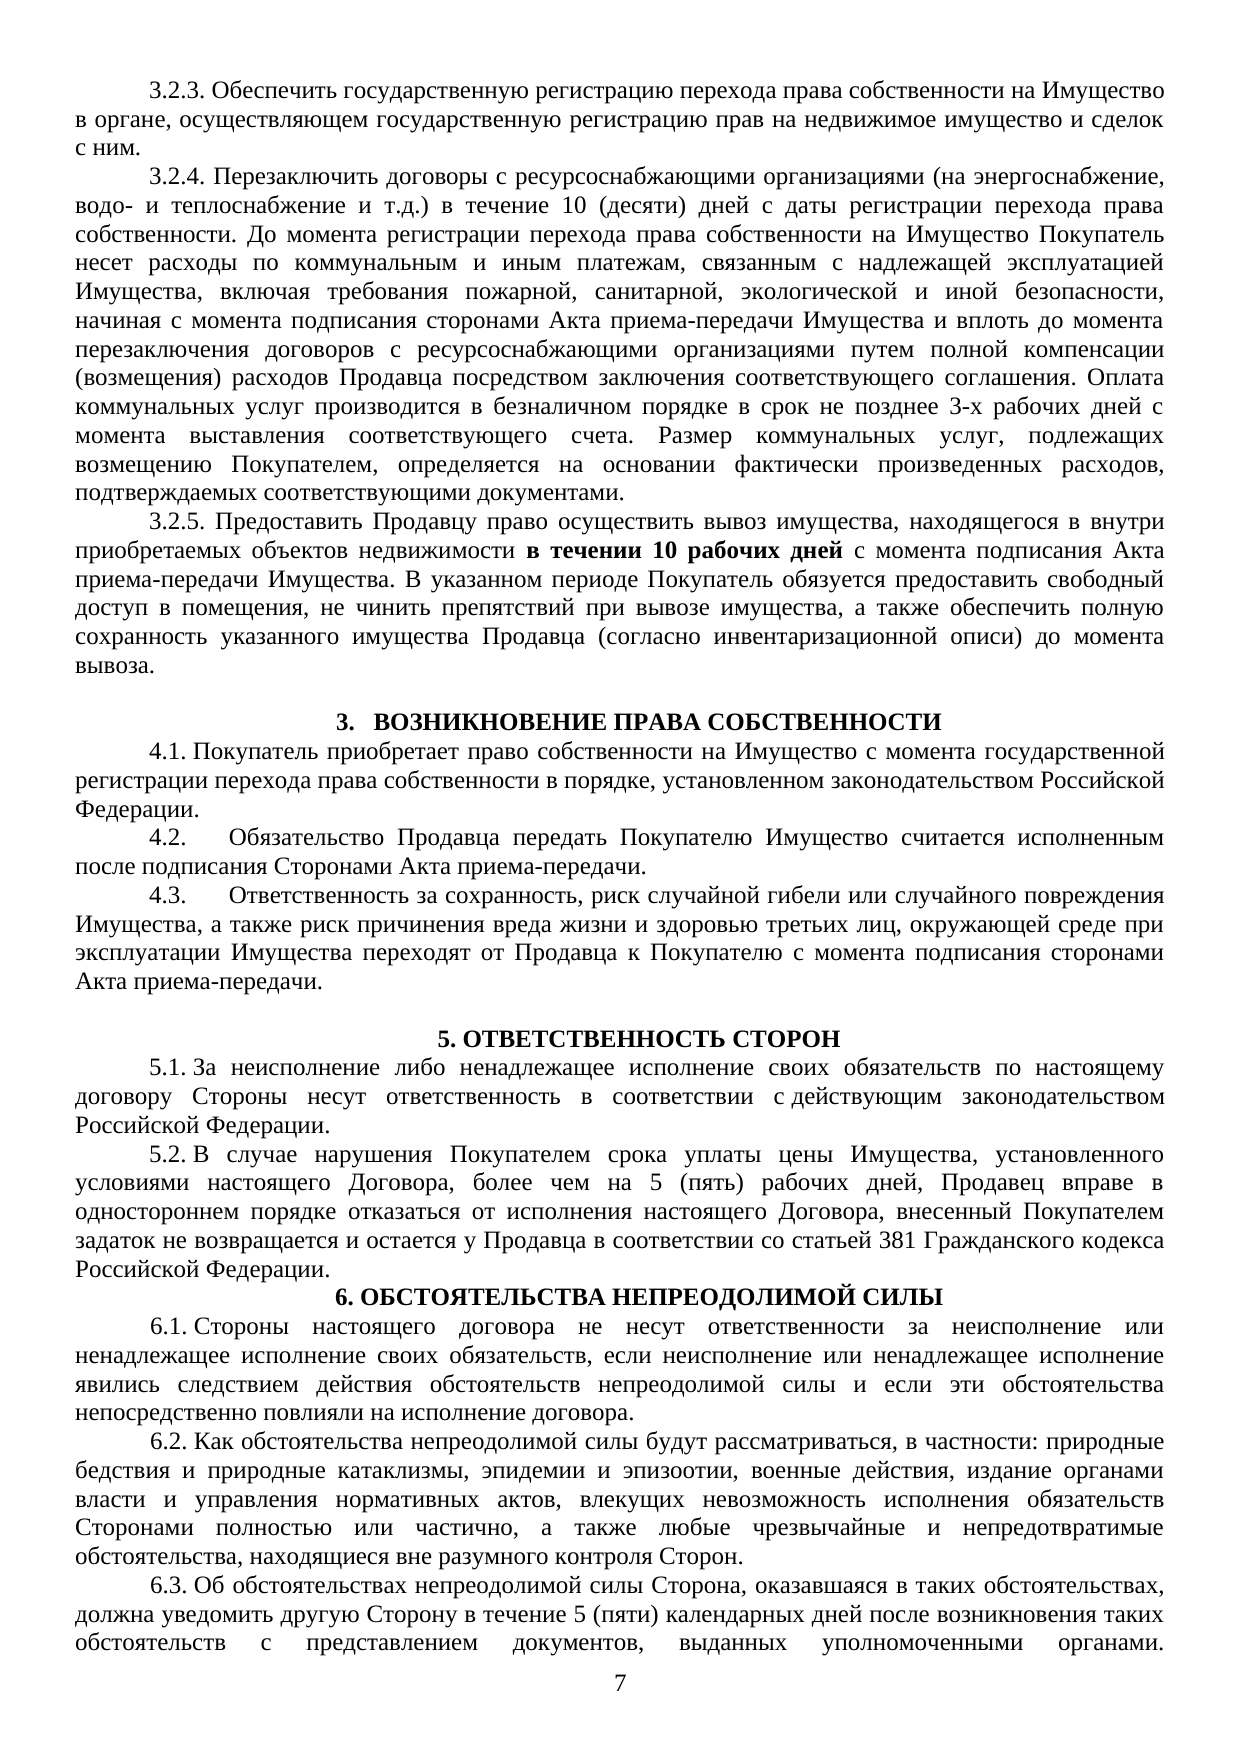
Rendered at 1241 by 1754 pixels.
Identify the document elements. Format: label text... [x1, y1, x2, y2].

text 4.2. Обязательство Продавца передать Покупателю Имущество считается исполненным после подписания Сторонами Акта приема-передачи. [75, 822, 1165, 880]
text 3.2.5. Предоставить Продавцу право осуществить вывоз имущества, находящегося в внутри приобретаемых объектов недвижимости в течении 10 рабочих дней с момента подписания Акта приема-передачи Имущества. В указанном периоде Покупатель обязуется предоставить свободный доступ в помещения, не чинить препятствий при вывозе имущества, а также обеспечить полную сохранность указанного имущества Продавца (согласно инвентаризационной описи) до момента вывоза. [75, 506, 1165, 679]
text 6.2. Как обстоятельства непреодолимой силы будут рассматриваться, в частности: природные бедствия и природные катаклизмы, эпидемии и эпизоотии, военные действия, издание органами власти и управления нормативных актов, влекущих невозможность исполнения обязательств Сторонами полностью или частично, а также любые чрезвычайные и непредотвратимые обстоятельства, находящиеся вне разумного контроля Сторон. [75, 1426, 1165, 1570]
text 3.2.4. Перезаключить договоры с ресурсоснабжающими организациями (на энергоснабжение, водо- и теплоснабжение и т.д.) в течение 10 (десяти) дней с даты регистрации перехода права собственности. До момента регистрации перехода права собственности на Имущество Покупатель несет расходы по коммунальным и иным платежам, связанным с надлежащей эксплуатацией Имущества, включая требования пожарной, санитарной, экологической и иной безопасности, начиная с момента подписания сторонами Акта приема-передачи Имущества и вплоть до момента перезаключения договоров с ресурсоснабжающими организациями путем полной компенсации (возмещения) расходов Продавца посредством заключения соответствующего соглашения. Оплата коммунальных услуг производится в безналичном порядке в срок не позднее 3-х рабочих дней с момента выставления соответствующего счета. Размер коммунальных услуг, подлежащих возмещению Покупателем, определяется на основании фактически произведенных расходов, подтверждаемых соответствующими документами. [75, 161, 1165, 506]
text 4.3. Ответственность за сохранность, риск случайной гибели или случайного повреждения Имущества, а также риск причинения вреда жизни и здоровью третьих лиц, окружающей среде при эксплуатации Имущества переходят от Продавца к Покупателю с момента подписания сторонами Акта приема-передачи. [75, 880, 1165, 995]
text 5.2. В случае нарушения Покупателем срока уплаты цены Имущества, установленного условиями настоящего Договора, более чем на 5 (пять) рабочих дней, Продавец вправе в одностороннем порядке отказаться от исполнения настоящего Договора, внесенный Покупателем задаток не возвращается и остается у Продавца в соответствии со статьей 381 Гражданского кодекса Российской Федерации. [75, 1139, 1165, 1282]
text 5.1. За неисполнение либо ненадлежащее исполнение своих обязательств по настоящему договору Стороны несут ответственность в соответствии с действующим законодательством Российской Федерации. [75, 1052, 1165, 1139]
text 6.1. Стороны настоящего договора не несут ответственности за неисполнение или ненадлежащее исполнение своих обязательств, если неисполнение или ненадлежащее исполнение явились следствием действия обстоятельств непреодолимой силы и если эти обстоятельства непосредственно повлияли на исполнение договора. [75, 1311, 1165, 1426]
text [75, 1570, 1165, 1656]
text 5. ОТВЕТСТВЕННОСТЬ СТОРОН [112, 1024, 1165, 1052]
list ВОЗНИКНОВЕНИЕ ПРАВА СОБСТВЕННОСТИ [112, 707, 1165, 736]
text 3.2.3. Обеспечить государственную регистрацию перехода права собственности на Имущество в органе, осуществляющем государственную регистрацию прав на недвижимое имущество и сделок с ним. [75, 75, 1165, 161]
text 4.1. Покупатель приобретает право собственности на Имущество с момента государственной регистрации перехода права собственности в порядке, установленном законодательством Российской Федерации. [75, 736, 1165, 822]
text 6. ОБСТОЯТЕЛЬСТВА НЕПРЕОДОЛИМОЙ СИЛЫ [112, 1282, 1165, 1311]
